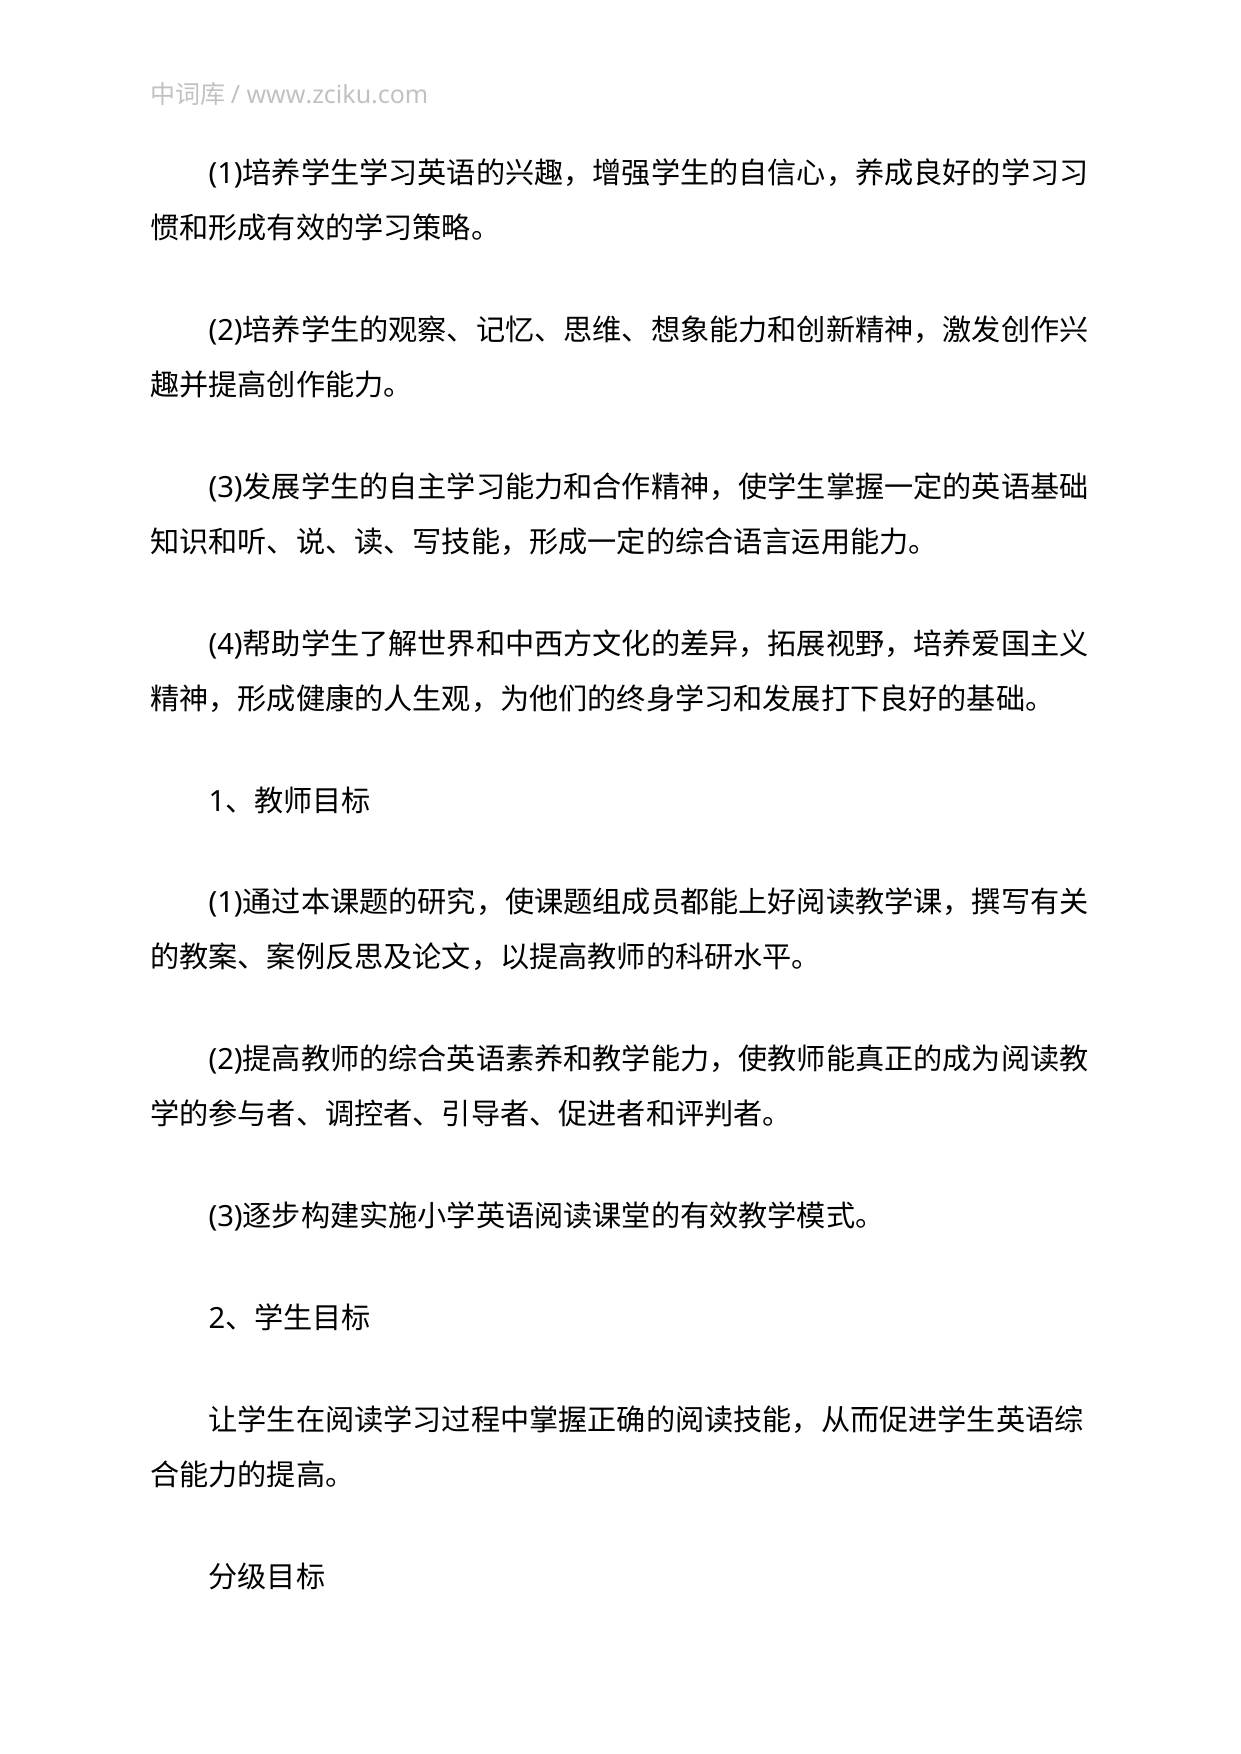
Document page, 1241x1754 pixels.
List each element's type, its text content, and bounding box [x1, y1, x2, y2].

text (2)培养学生的观察、记忆、思维、想象能力和创新精神，激发创作兴趣并提高创作能力。 [150, 307, 1090, 404]
text 2、学生目标 [150, 1294, 1090, 1337]
text 分级目标 [150, 1553, 1090, 1596]
text (2)提高教师的综合英语素养和教学能力，使教师能真正的成为阅读教学的参与者、调控者、引导者、促进者和评判者。 [150, 1036, 1090, 1133]
text 1、教师目标 [150, 777, 1090, 819]
text (1)培养学生学习英语的兴趣，增强学生的自信心，养成良好的学习习惯和形成有效的学习策略。 [150, 150, 1090, 247]
text (1)通过本课题的研究，使课题组成员都能上好阅读教学课，撰写有关的教案、案例反思及论文，以提高教师的科研水平。 [150, 879, 1090, 976]
text 让学生在阅读学习过程中掌握正确的阅读技能，从而促进学生英语综合能力的提高。 [150, 1397, 1090, 1494]
text (3)发展学生的自主学习能力和合作精神，使学生掌握一定的英语基础知识和听、说、读、写技能，形成一定的综合语言运用能力。 [150, 463, 1090, 561]
text (3)逐步构建实施小学英语阅读课堂的有效教学模式。 [150, 1193, 1090, 1235]
text (4)帮助学生了解世界和中西方文化的差异，拓展视野，培养爱国主义精神，形成健康的人生观，为他们的终身学习和发展打下良好的基础。 [150, 620, 1090, 718]
